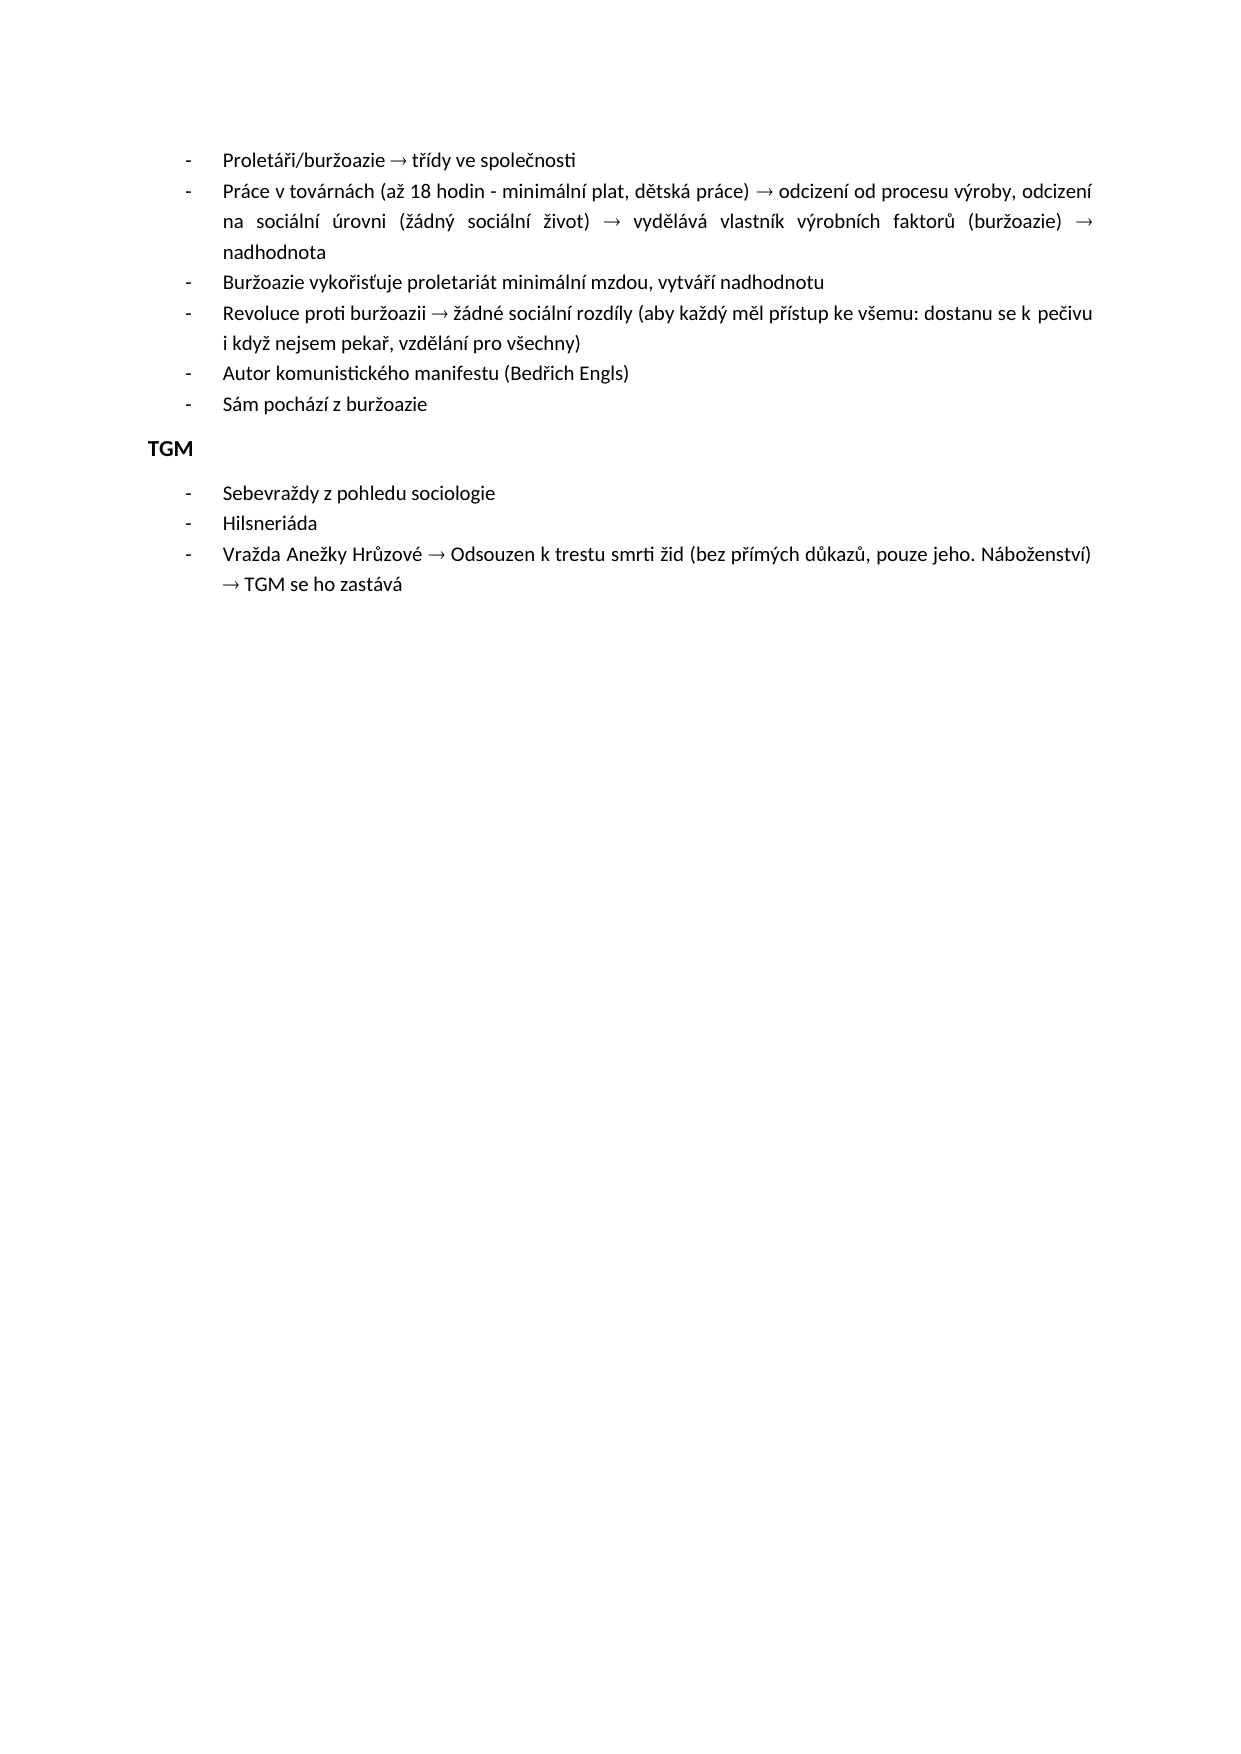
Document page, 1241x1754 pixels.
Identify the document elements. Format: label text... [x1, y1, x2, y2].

list Buržoazie vykořisťuje proletariát minimální mzdou, vytváří nadhodnotu [185, 269, 1093, 295]
list Sebevraždy z pohledu sociologie [185, 480, 1093, 505]
list Vražda Anežky Hrůzové Odsouzen k trestu smrti žid (bez přímých důkazů, pouze jeho. Náboženství) TGM se ho zastává [185, 541, 1093, 597]
text TGM [148, 434, 1093, 462]
list Autor komunistického manifestu (Bedřich Engls) [185, 361, 1093, 386]
list Proletáři/buržoazie třídy ve společnosti [185, 148, 1093, 173]
list Práce v továrnách (až 18 hodin - minimální plat, dětská práce) odcizení od procesu výroby, odcizení na sociální úrovni (žádný sociální život) vydělává vlastník výrobních faktorů (buržoazie) nadhodnota [185, 178, 1093, 264]
list Sám pochází z buržoazie [185, 391, 1093, 416]
list Hilsneriáda [185, 510, 1093, 536]
list Revoluce proti buržoazii žádné sociální rozdíly (aby každý měl přístup ke všemu: dostanu se k pečivu i když nejsem pekař, vzdělání pro všechny) [185, 300, 1093, 356]
